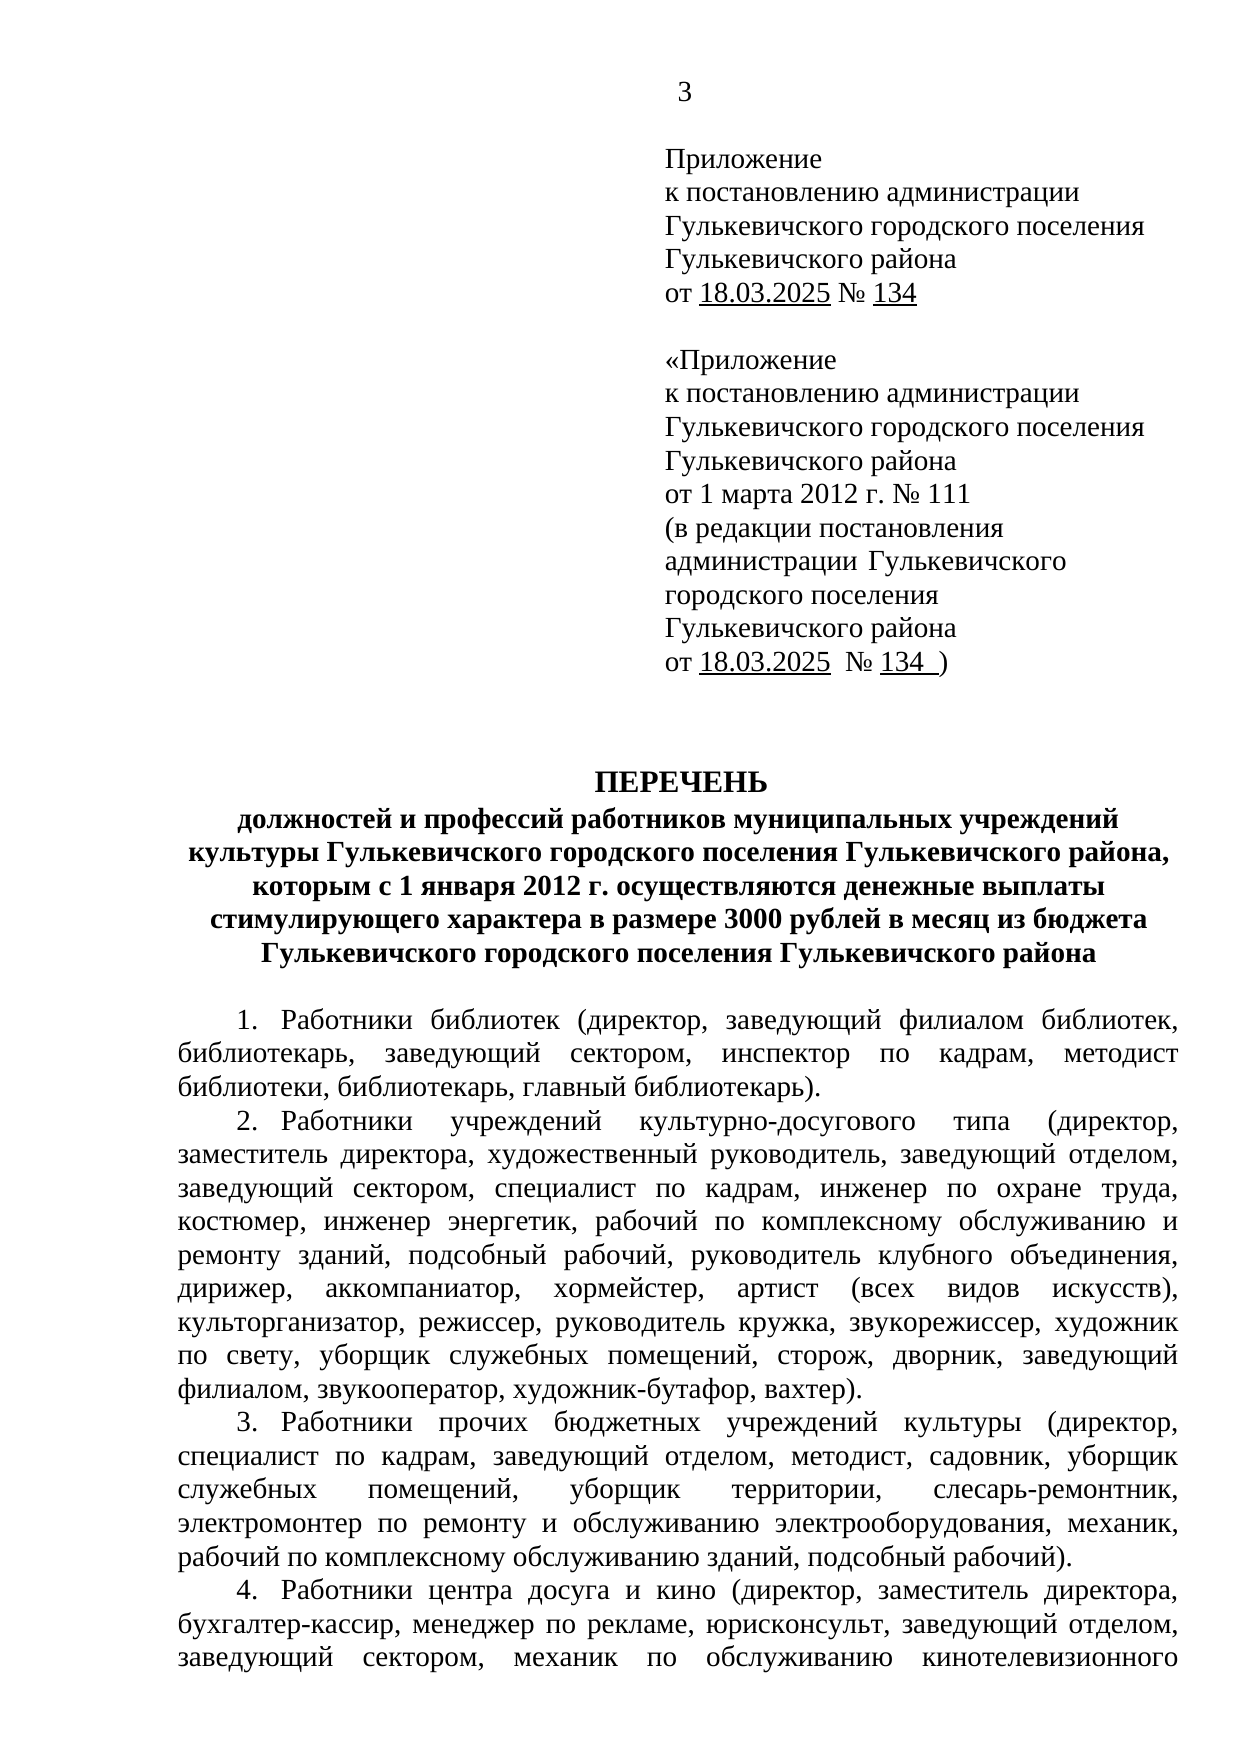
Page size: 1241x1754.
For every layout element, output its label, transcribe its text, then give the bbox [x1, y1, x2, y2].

text от 18.03.2025 № 134 [664, 275, 1174, 308]
text к постановлению администрации Гулькевичского городского поселения Гулькевичского района [664, 376, 1177, 476]
text к постановлению администрации Гулькевичского городского поселения Гулькевичского района [664, 174, 1174, 275]
text Гулькевичского района [664, 610, 1177, 644]
list Работники библиотек (директор, заведующий филиалом библиотек, библиотекарь, заведующий сектором, инспектор по кадрам, методист библиотеки, библиотекарь, главный библиотекарь). [177, 1002, 1179, 1103]
list Работники прочих бюджетных учреждений культуры (директор, специалист по кадрам, заведующий отделом, методист, садовник, уборщик служебных помещений, уборщик территории, слесарь-ремонтник, электромонтер по ремонту и обслуживанию электрооборудования, механик, рабочий по комплексному обслуживанию зданий, подсобный рабочий). [177, 1404, 1179, 1572]
text от 18.03.2025 № 134_) [664, 644, 1174, 677]
text должностей и профессий работников муниципальных учреждений культуры Гулькевичского городского поселения Гулькевичского района, которым с 1 января 2012 г. осуществляются денежные выплаты стимулирующего характера в размере 3000 рублей в месяц из бюджета Гулькевичского городского поселения Гулькевичского района [177, 801, 1179, 968]
list Работники учреждений культурно-досугового типа (директор, заместитель директора, художественный руководитель, заведующий отделом, заведующий сектором, специалист по кадрам, инженер по охране труда, костюмер, инженер энергетик, рабочий по комплексному обслуживанию и ремонту зданий, подсобный рабочий, руководитель клубного объединения, дирижер, аккомпаниатор, хормейстер, артист (всех видов искусств), культорганизатор, режиссер, руководитель кружка, звукорежиссер, художник по свету, уборщик служебных помещений, сторож, дворник, заведующий филиалом, звукооператор, художник-бутафор, вахтер). [177, 1103, 1179, 1404]
text от 1 марта 2012 г. № 111 [664, 476, 1177, 510]
text «Приложение [664, 342, 1174, 376]
subtitle ПЕРЕЧЕНЬ [181, 763, 1181, 799]
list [177, 1572, 1179, 1673]
text (в редакции постановления администрации Гулькевичского городского поселения [664, 510, 1177, 610]
text Приложение [664, 141, 1174, 174]
